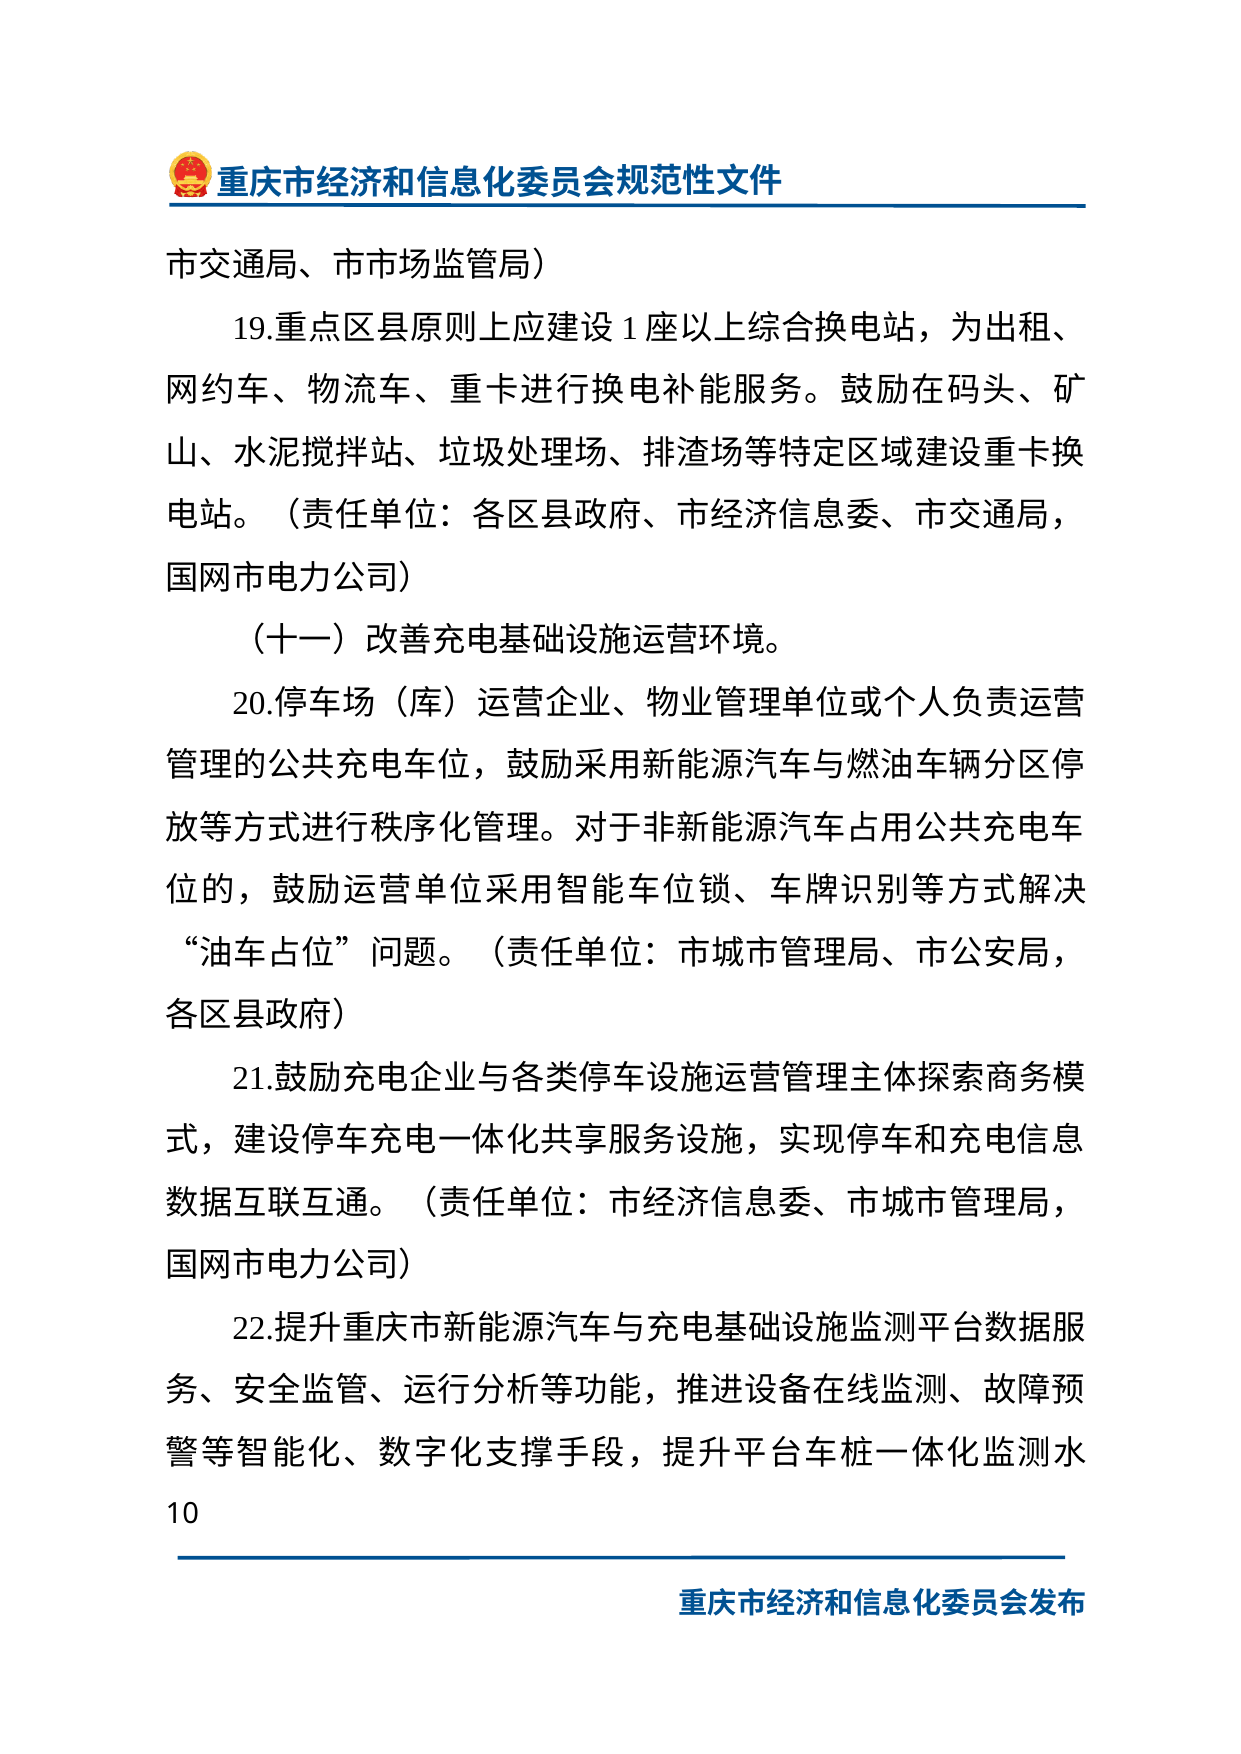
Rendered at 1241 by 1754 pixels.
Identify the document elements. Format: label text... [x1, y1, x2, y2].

text 22.提升重庆市新能源汽车与充电基础设施监测平台数据服务、安全监管、运行分析等功能，推进设备在线监测、故障预警等智能化、数字化支撑手段，提升平台车桩一体化监测水平。市级监测平台每月向社会发布全市充换电基础设施运行情况。（责任单位：市经济信息委，国网市电力公司） [165, 1289, 1087, 1477]
text 21.鼓励充电企业与各类停车设施运营管理主体探索商务模式，建设停车充电一体化共享服务设施，实现停车和充电信息数据互联互通。（责任单位：市经济信息委、市城市管理局，国网市电力公司） [165, 1039, 1087, 1289]
text 20.停车场（库）运营企业、物业管理单位或个人负责运营管理的公共充电车位，鼓励采用新能源汽车与燃油车辆分区停放等方式进行秩序化管理。对于非新能源汽车占用公共充电车位的，鼓励运营单位采用智能车位锁、车牌识别等方式解决“油车占位”问题。（责任单位：市城市管理局、市公安局，各区县政府） [165, 664, 1087, 1039]
picture [165, 149, 216, 201]
text （十一）改善充电基础设施运营环境。 [165, 602, 1087, 664]
text 19.重点区县原则上应建设1座以上综合换电站，为出租、网约车、物流车、重卡进行换电补能服务。鼓励在码头、矿山、水泥搅拌站、垃圾处理场、排渣场等特定区域建设重卡换电站。（责任单位：各区县政府、市经济信息委、市交通局，国网市电力公司） [165, 289, 1087, 602]
